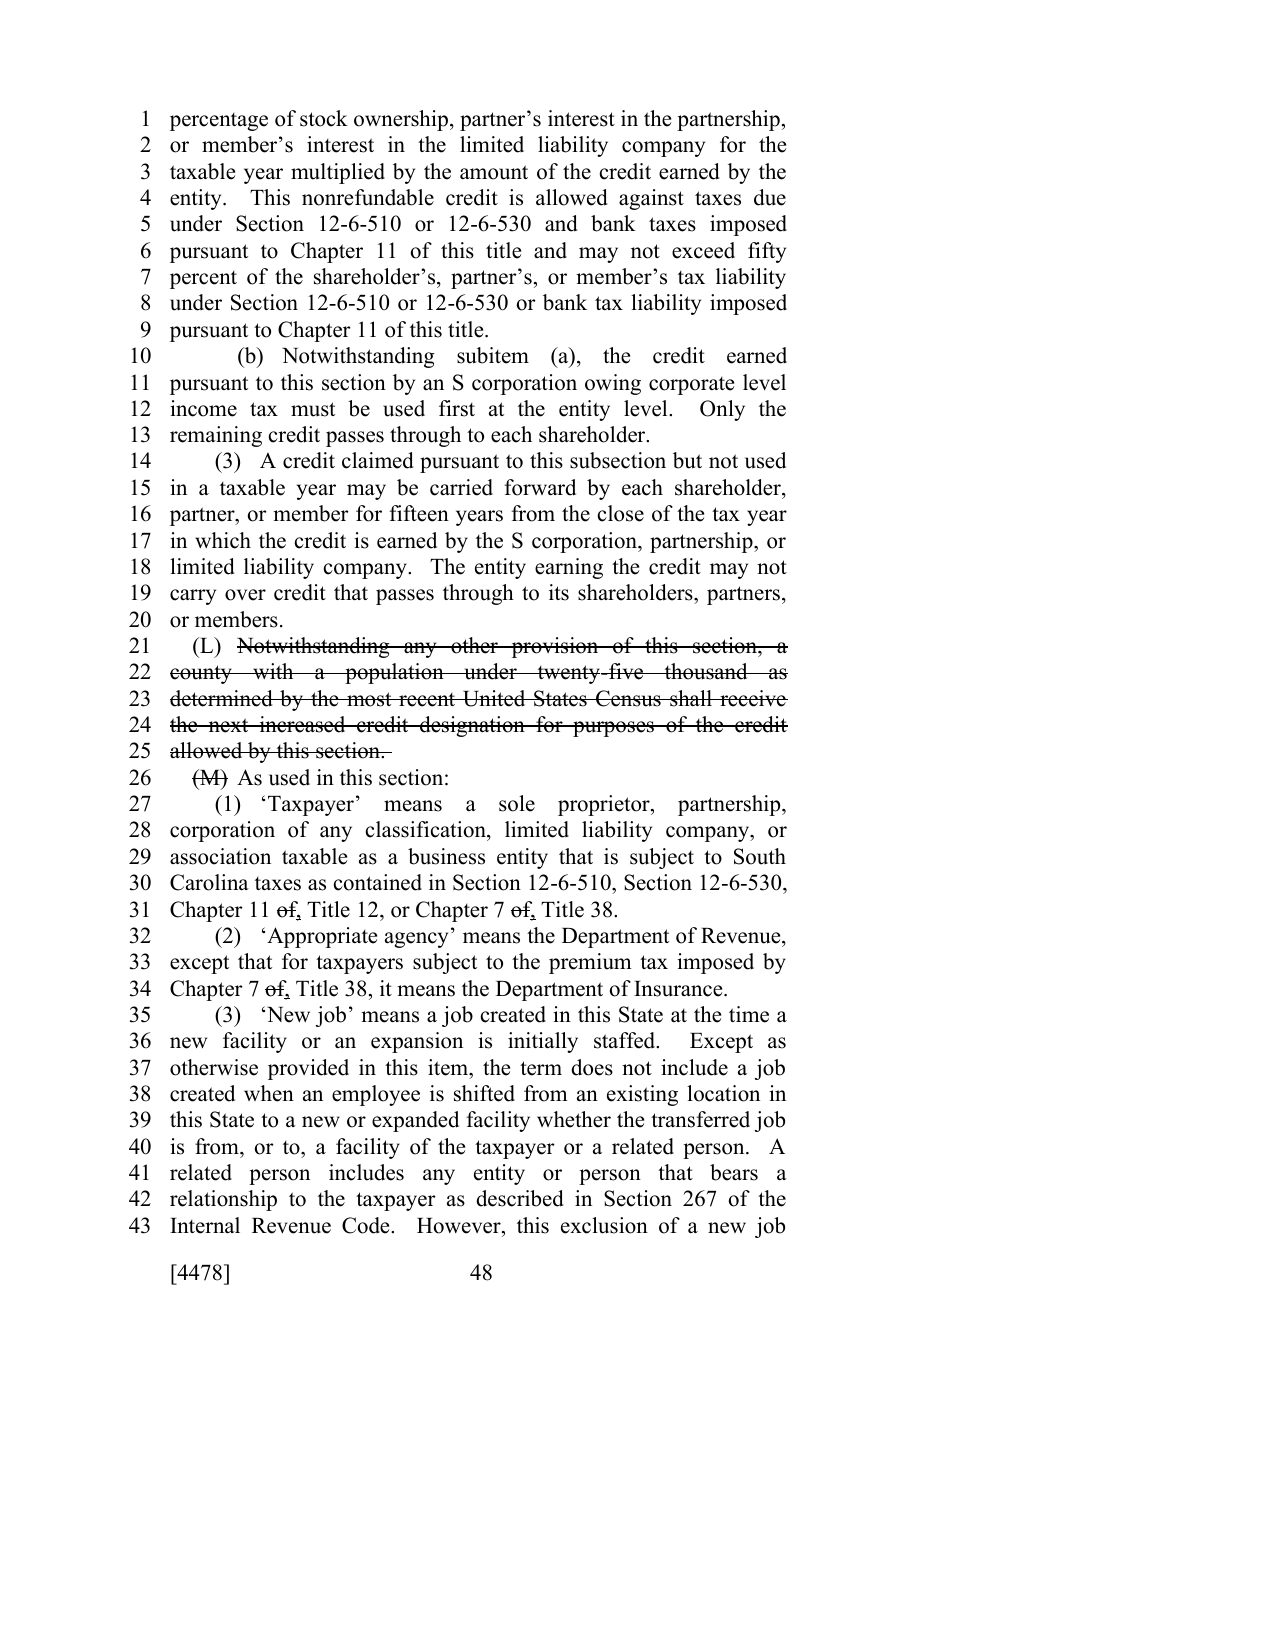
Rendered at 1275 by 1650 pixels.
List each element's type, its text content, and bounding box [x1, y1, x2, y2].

text (L) Notwithstanding any other provision of this section, a county with a population under twenty-five thousand as determined by the most recent United States Census shall receive the next increased credit designation for purposes of the credit allowed by this section. [169, 726, 787, 764]
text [169, 1001, 787, 1238]
text (b) Notwithstanding subitem (a), the credit earned pursuant to this section by an S corporation owing corporate level income tax must be used first at the entity level. Only the remaining credit passes through to each shareholder. [169, 342, 787, 448]
text (1) ‘Taxpayer’ means a sole proprietor, partnership, corporation of any classification, limited liability company, or association taxable as a business entity that is subject to South Carolina taxes as contained in Section 12-6-510, Section 12-6-530, Chapter 11 of, Title 12, or Chapter 7 of, Title 38. [169, 790, 787, 922]
text (3) A credit claimed pursuant to this subsection but not used in a taxable year may be carried forward by each shareholder, partner, or member for fifteen years from the close of the tax year in which the credit is earned by the S corporation, partnership, or limited liability company. The entity earning the credit may not carry over credit that passes through to its shareholders, partners, or members. [169, 448, 787, 632]
text (L) Notwithstanding any other provision of this section, a county with a population under twenty-five thousand as determined by the most recent United States Census shall receive the next increased credit designation for purposes of the credit allowed by this section. [169, 632, 787, 673]
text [169, 105, 787, 342]
text (2) ‘Appropriate agency’ means the Department of Revenue, except that for taxpayers subject to the premium tax imposed by Chapter 7 of, Title 38, it means the Department of Insurance. [169, 922, 787, 1001]
text (M) As used in this section: [169, 764, 787, 790]
